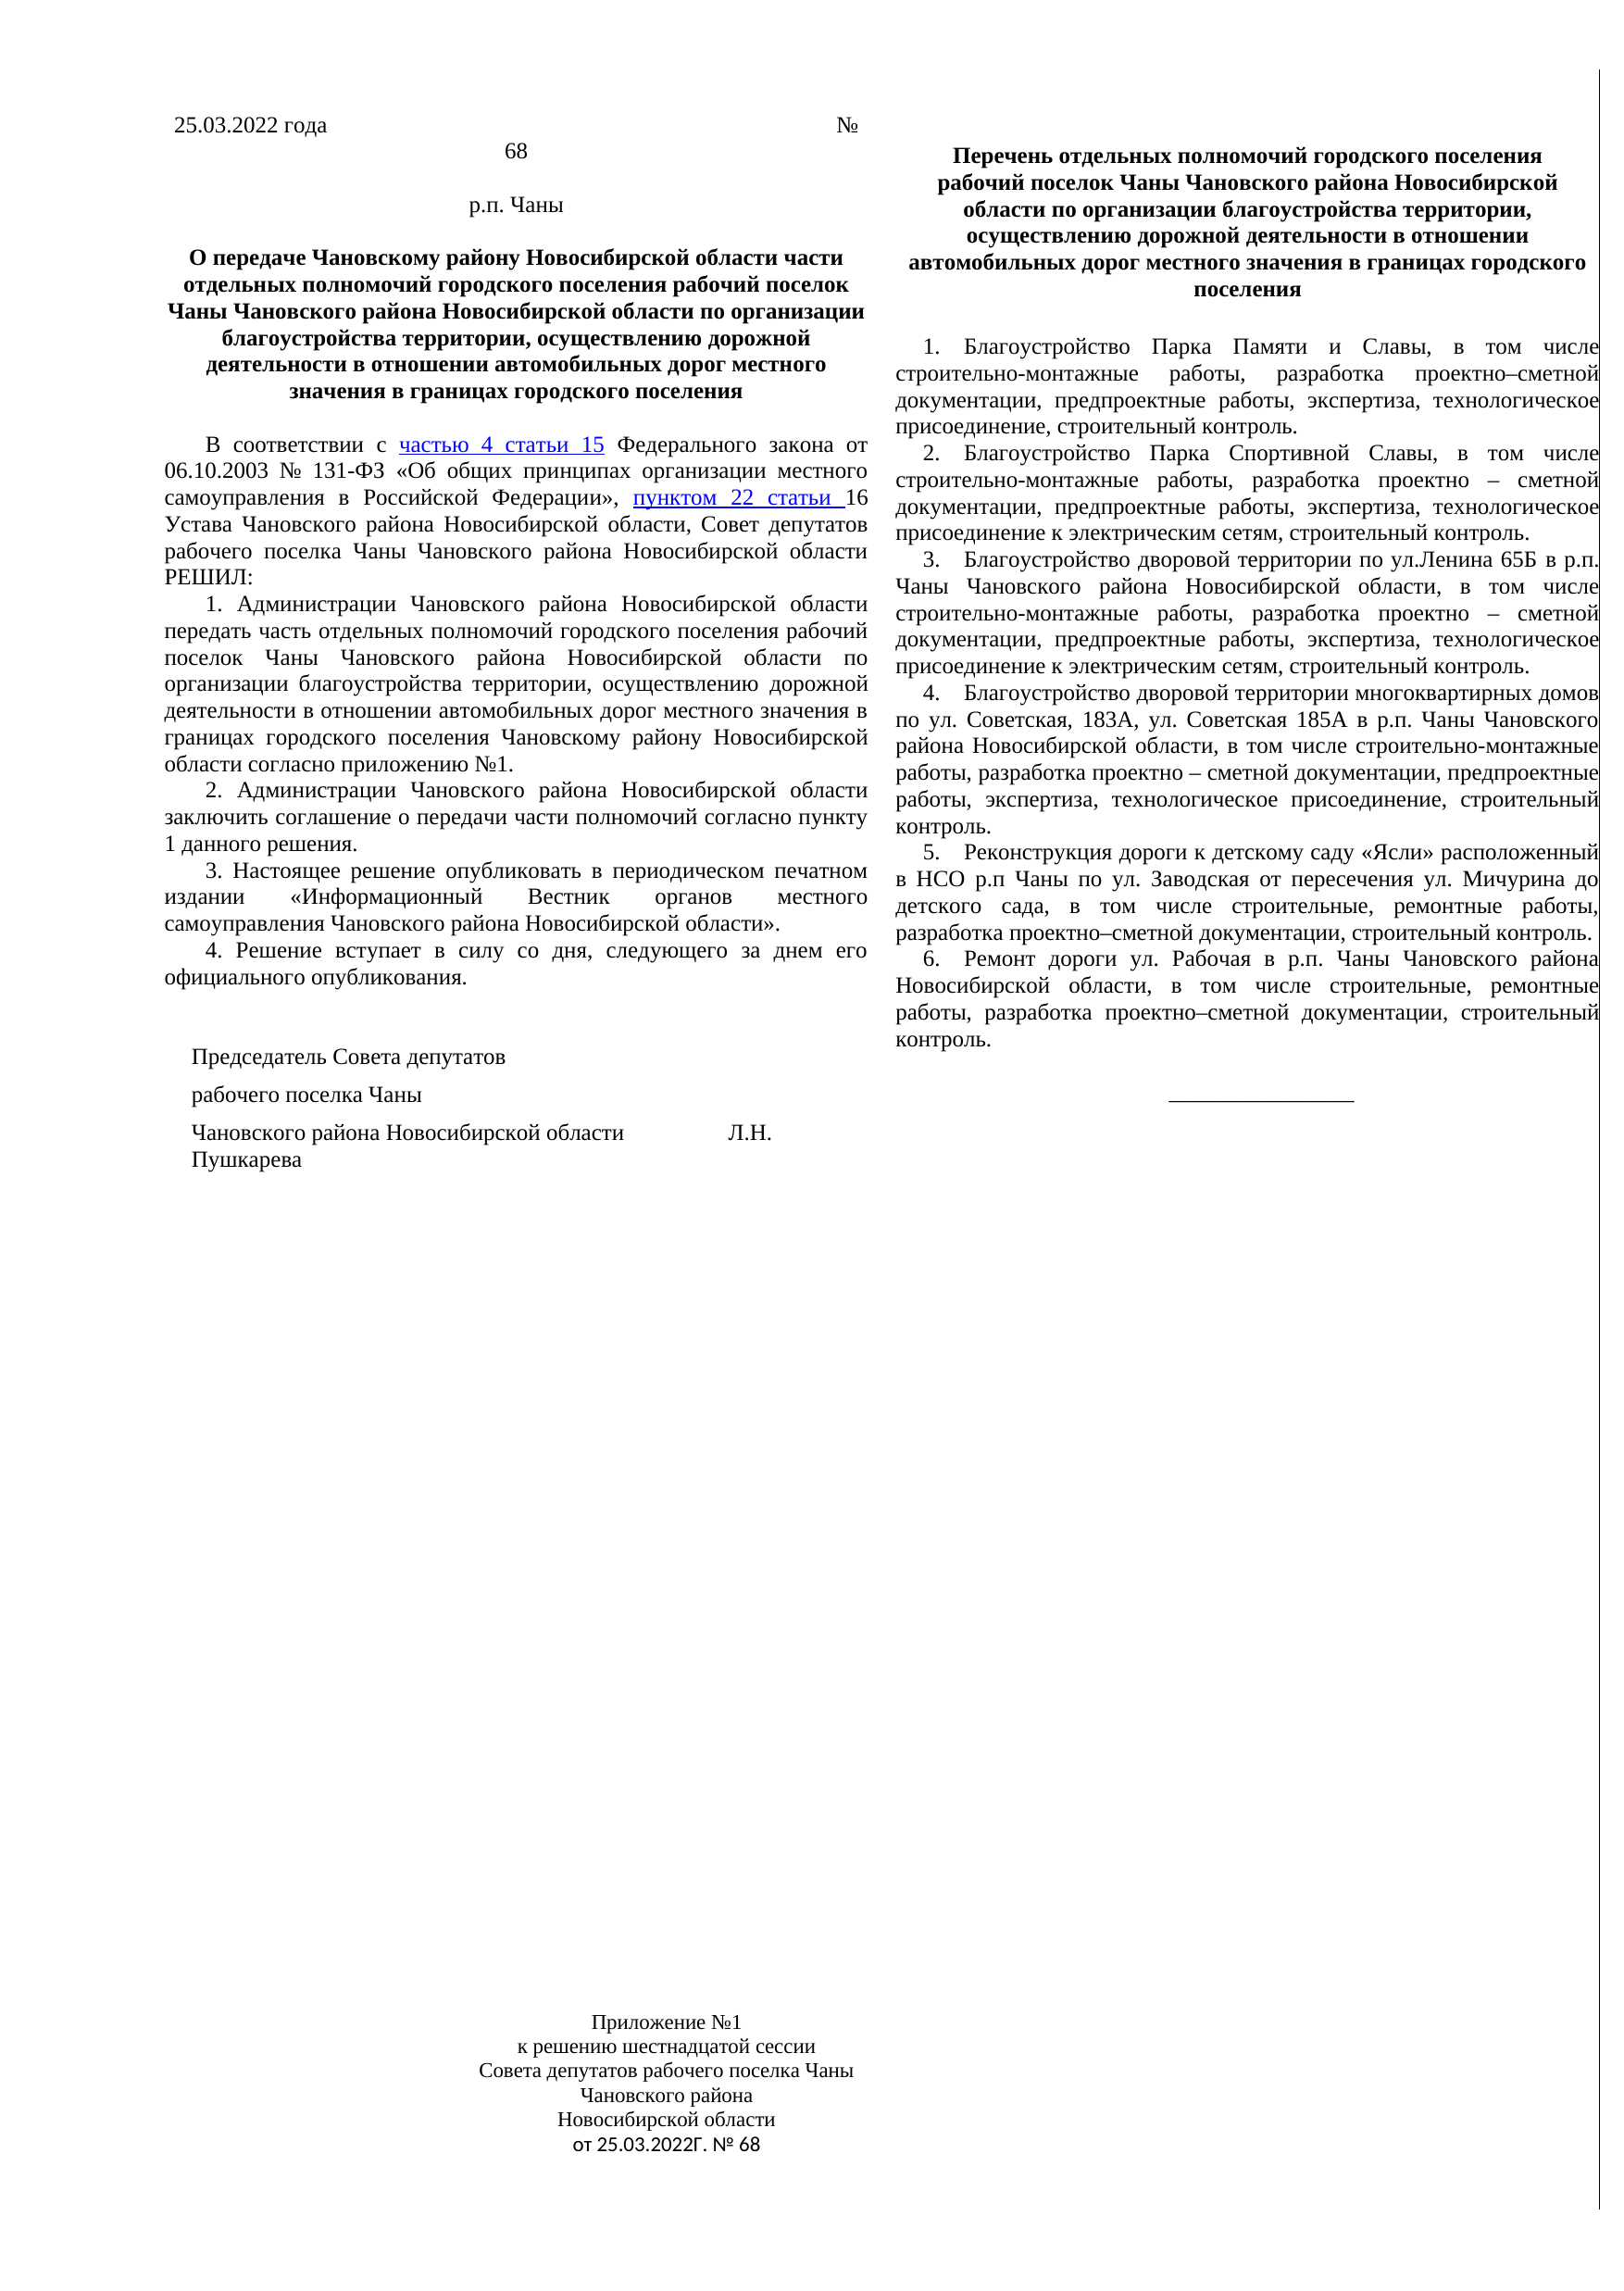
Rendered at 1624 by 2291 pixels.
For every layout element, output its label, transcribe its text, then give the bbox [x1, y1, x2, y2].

text от 25.03.2022Г. № 68 [465, 2131, 868, 2157]
list Благоустройство Парка Спортивной Славы, в том числе строительно-монтажные работы, разработка проектно – сметной документации, предпроектные работы, экспертиза, технологическое присоединение к электрическим сетям, строительный контроль. [895, 439, 1599, 545]
text ________________ [923, 1078, 1599, 1105]
text 1. Администрации Чановского района Новосибирской области передать часть отдельных полномочий городского поселения рабочий поселок Чаны Чановского района Новосибирской области по организации благоустройства территории, осуществлению дорожной деятельности в отношении автомобильных дорог местного значения в границах городского поселения Чановскому району Новосибирской области согласно приложению №1. [164, 590, 868, 776]
text О передаче Чановскому району Новосибирской области части отдельных полномочий городского поселения рабочий поселок Чаны Чановского района Новосибирской области по организации благоустройства территории, осуществлению дорожной деятельности в отношении автомобильных дорог местного значения в границах городского поселения [164, 244, 868, 404]
text рабочего поселка Чаны [192, 1081, 868, 1108]
title 25.03.2022 года № 68 [164, 111, 868, 164]
list Благоустройство Парка Памяти и Славы, в том числе строительно-монтажные работы, разработка проектно–сметной документации, предпроектные работы, экспертиза, технологическое присоединение, строительный контроль. [895, 332, 1599, 439]
list Реконструкция дороги к детскому саду «Ясли» расположенный в НСО р.п Чаны по ул. Заводская от пересечения ул. Мичурина до детского сада, в том числе строительные, ремонтные работы, разработка проектно–сметной документации, строительный контроль. [895, 839, 1599, 945]
text осуществлению дорожной деятельности в отношении автомобильных дорог местного значения в границах городского поселения [895, 221, 1599, 302]
text Перечень отдельных полномочий городского поселения [895, 142, 1599, 169]
list Ремонт дороги ул. Рабочая в р.п. Чаны Чановского района Новосибирской области, в том числе строительные, ремонтные работы, разработка проектно–сметной документации, строительный контроль. [895, 945, 1599, 1052]
text В соответствии с частью 4 статьи 15 Федерального закона от 06.10.2003 № 131-ФЗ «Об общих принципах организации местного самоуправления в Российской Федерации», пунктом 22 статьи 16 Устава Чановского района Новосибирской области, Совет депутатов рабочего поселка Чаны Чановского района Новосибирской области РЕШИЛ: [164, 431, 868, 590]
title р.п. Чаны [164, 191, 868, 218]
text Приложение №1 [465, 2009, 868, 2034]
text Совета депутатов рабочего поселка Чаны Чановского района [465, 2058, 868, 2107]
text Новосибирской области [465, 2107, 868, 2131]
text Председатель Совета депутатов [192, 1043, 868, 1070]
list Благоустройство дворовой территории по ул.Ленина 65Б в р.п. Чаны Чановского района Новосибирской области, в том числе строительно-монтажные работы, разработка проектно – сметной документации, предпроектные работы, экспертиза, технологическое присоединение к электрическим сетям, строительный контроль. [895, 545, 1599, 679]
text 4. Решение вступает в силу со дня, следующего за днем его официального опубликования. [164, 936, 868, 989]
text к решению шестнадцатой сессии [465, 2034, 868, 2058]
list Благоустройство дворовой территории многоквартирных домов по ул. Советская, 183А, ул. Советская 185А в р.п. Чаны Чановского района Новосибирской области, в том числе строительно-монтажные работы, разработка проектно – сметной документации, предпроектные работы, экспертиза, технологическое присоединение, строительный контроль. [895, 679, 1599, 839]
text 3. Настоящее решение опубликовать в периодическом печатном издании «Информационный Вестник органов местного самоуправления Чановского района Новосибирской области». [164, 857, 868, 936]
text Чановского района Новосибирской области Л.Н. Пушкарева [192, 1119, 868, 1172]
text 2. Администрации Чановского района Новосибирской области заключить соглашение о передачи части полномочий согласно пункту 1 данного решения. [164, 776, 868, 857]
text рабочий поселок Чаны Чановского района Новосибирской области по организации благоустройства территории, [895, 169, 1599, 221]
